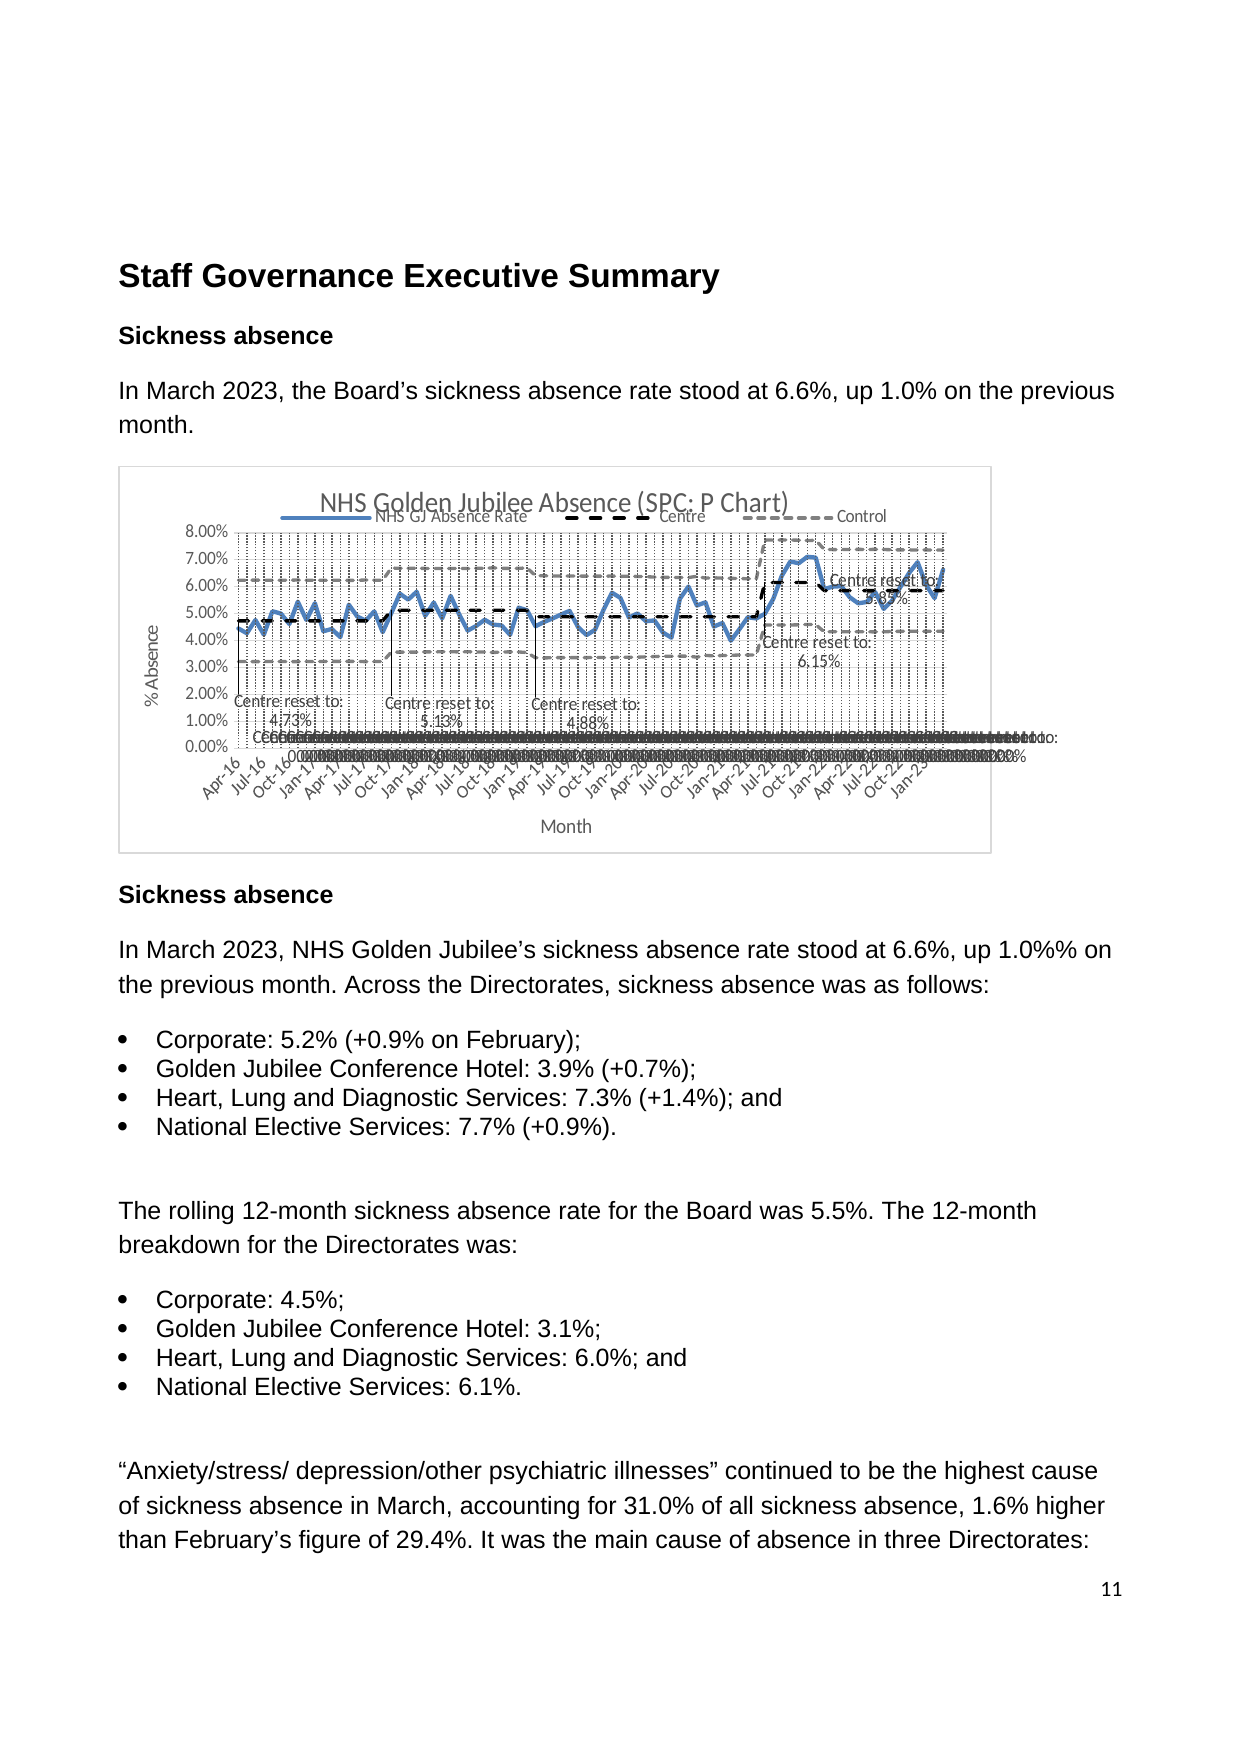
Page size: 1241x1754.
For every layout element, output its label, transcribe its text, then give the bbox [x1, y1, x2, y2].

list Heart, Lung and Diagnostic Services: 7.3% (+1.4%); and [118, 1083, 1122, 1111]
list National Elective Services: 7.7% (+0.9%). [118, 1111, 1122, 1140]
text “Anxiety/stress/ depression/other psychiatric illnesses” continued to be the highest cause of sickness absence in March, accounting for 31.0% of all sickness absence, 1.6% higher than February’s figure of 29.4%. It was the main cause of absence in three Directorates: [118, 1456, 1122, 1554]
text In March 2023, NHS Golden Jubilee’s sickness absence rate stood at 6.6%, up 1.0%% on the previous month. Across the Directorates, sickness absence was as follows: [118, 935, 1122, 998]
list Corporate: 4.5%; [118, 1285, 1122, 1314]
list Golden Jubilee Conference Hotel: 3.9% (+0.7%); [118, 1054, 1122, 1083]
list Corporate: 5.2% (+0.9% on February); [118, 1025, 1122, 1054]
text In March 2023, the Board’s sickness absence rate stood at 6.6%, up 1.0% on the previous month. [118, 376, 1122, 439]
list Golden Jubilee Conference Hotel: 3.1%; [118, 1314, 1122, 1343]
text Staff Governance Executive Summary [118, 256, 1122, 294]
list Heart, Lung and Diagnostic Services: 6.0%; and [118, 1343, 1122, 1372]
list National Elective Services: 6.1%. [118, 1372, 1122, 1401]
text The rolling 12-month sickness absence rate for the Board was 5.5%. The 12-month breakdown for the Directorates was: [118, 1196, 1122, 1259]
text Sickness absence [118, 880, 1122, 908]
text Sickness absence [118, 321, 1122, 349]
